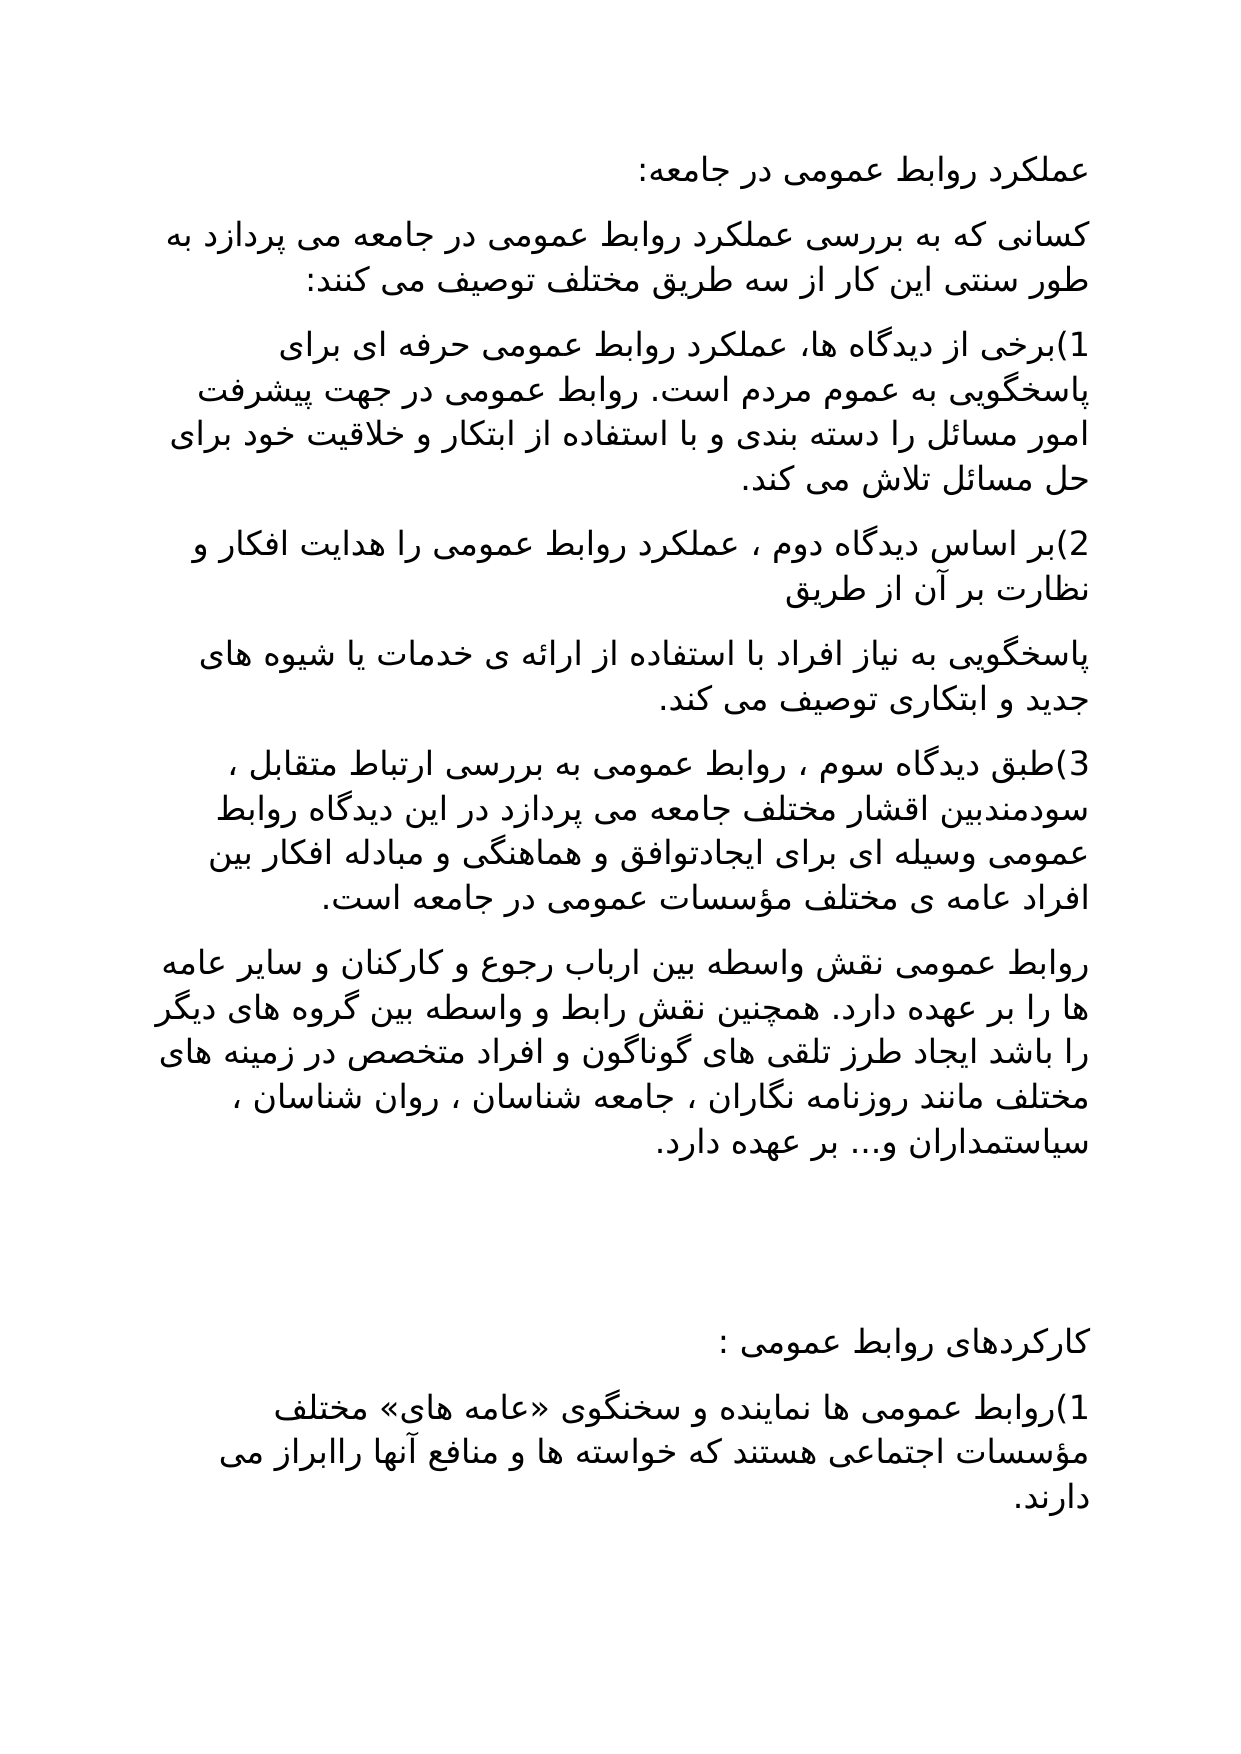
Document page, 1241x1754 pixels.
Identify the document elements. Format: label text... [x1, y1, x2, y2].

text عملکرد روابط عمومی در جامعه: [150, 150, 1090, 189]
text کارکردهای روابط عمومی : [150, 1323, 1090, 1362]
text 1)روابط عمومی ها نماینده و سخنگوی «عامه های» مختلف مؤسسات اجتماعی هستند که خواسته ها و منافع آنها راابراز می دارند. [150, 1388, 1090, 1516]
text 1)برخی از دیدگاه ها،‌ عملکرد روابط عمومی حرفه ای برای پاسخگویی به عموم مردم است. روابط عمومی در جهت پیشرفت امور مسائل را دسته بندی و با استفاده از ابتکار و خلاقیت خود برای حل مسائل تلاش می کند. [150, 325, 1090, 498]
text 3)طبق دیدگاه سوم ، روابط عمومی به بررسی ارتباط متقابل ، ‌سودمندبین اقشار مختلف جامعه می پردازد در این دیدگاه روابط عمومی وسیله ای برای ایجادتوافق و هماهنگی و مبادله افکار بین افراد عامه ی مختلف مؤسسات عمومی در جامعه است. [150, 744, 1090, 917]
text کسانی که به بررسی عملکرد روابط عمومی در جامعه می پردازد به طور سنتی این کار از سه طریق مختلف توصیف می کنند: [150, 215, 1090, 299]
text روابط عمومی نقش واسطه بین ارباب رجوع و کارکنان و سایر عامه ها را بر عهده دارد. همچنین نقش رابط و واسطه بین گروه های دیگر را باشد ایجاد طرز تلقی های گوناگون و افراد متخصص در زمینه های مختلف مانند روزنامه نگاران ،‌ جامعه شناسان ، روان شناسان ، سیاستمداران و... بر عهده دارد. [150, 944, 1090, 1161]
text 2)بر اساس دیدگاه دوم ،‌ عملکرد روابط عمومی را هدایت افکار و نظارت بر آن از طریق [150, 524, 1090, 608]
text پاسخگویی به نیاز افراد با استفاده از ارائه ی خدمات یا شیوه های جدید و ابتکاری توصیف می کند. [150, 634, 1090, 718]
